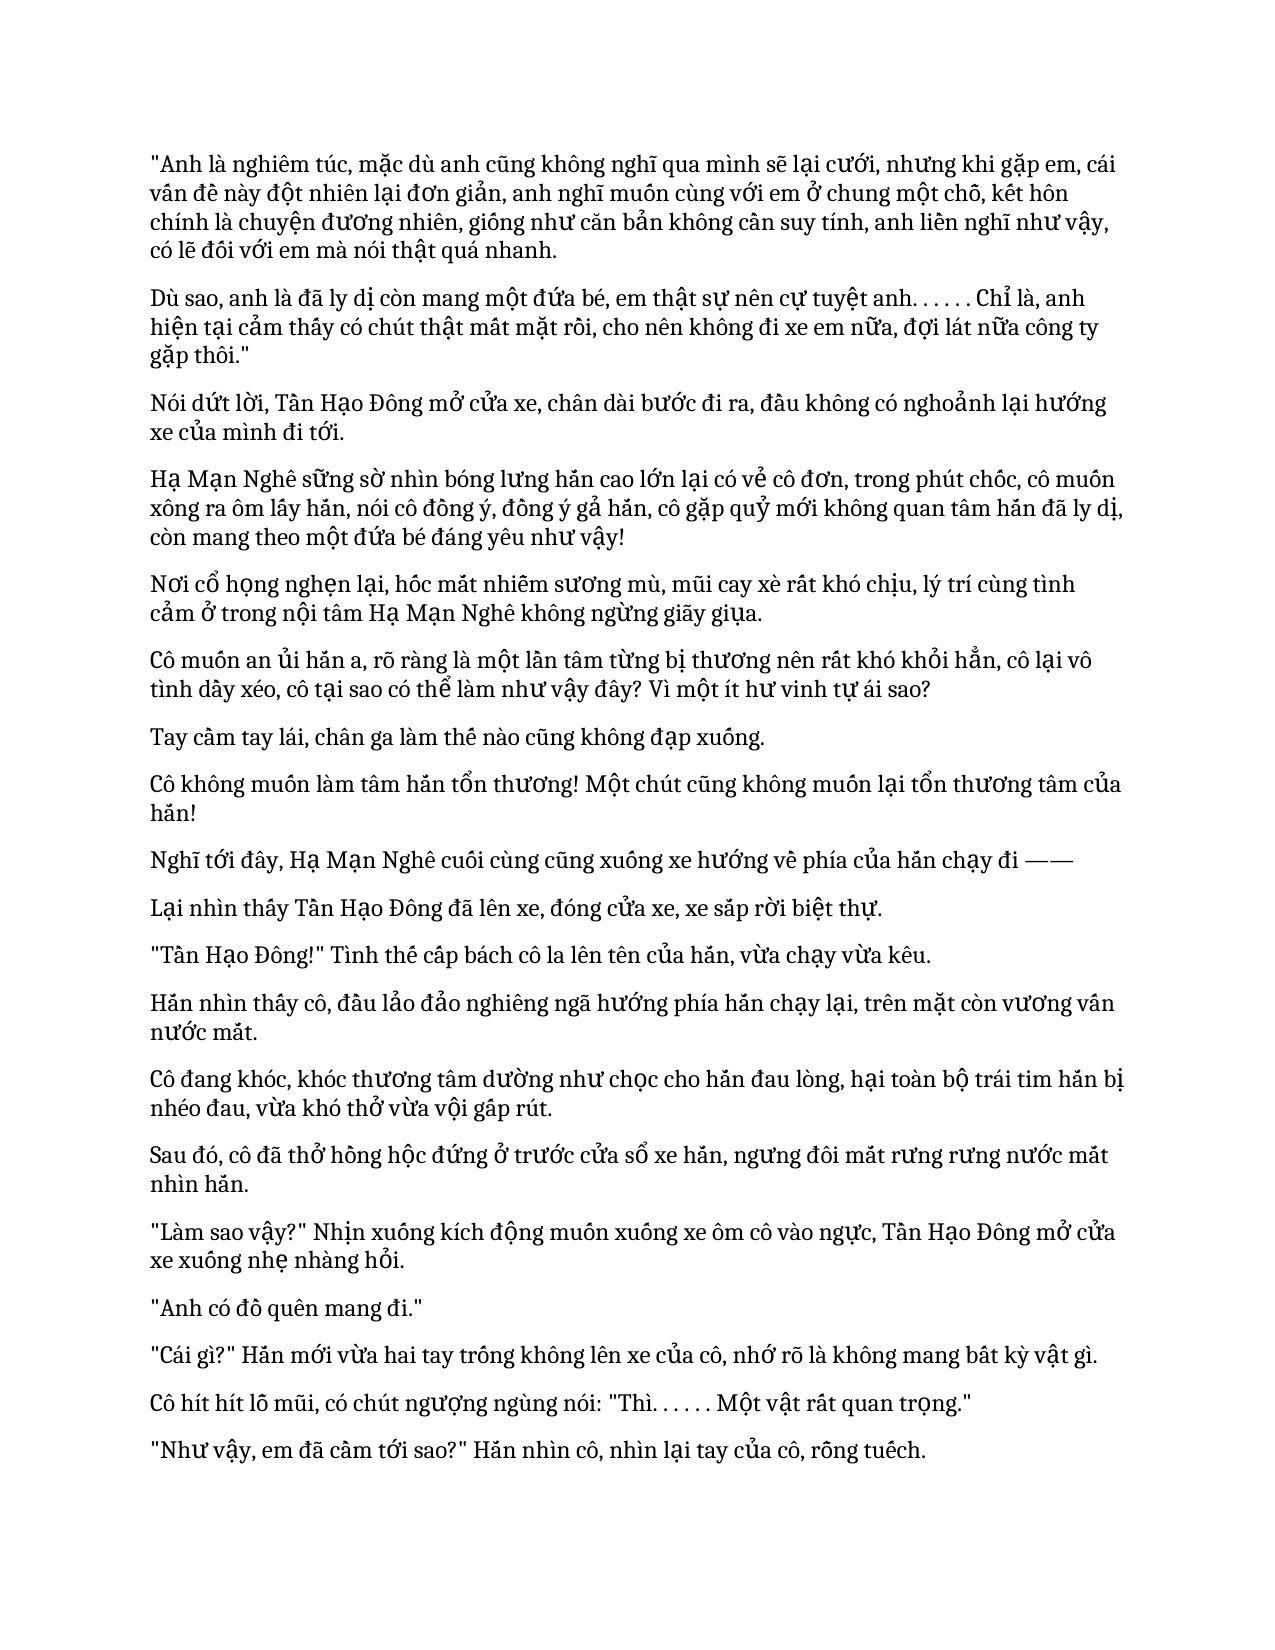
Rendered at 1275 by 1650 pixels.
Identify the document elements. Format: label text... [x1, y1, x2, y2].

text "Anh có đồ quên mang đi." [150, 1294, 1125, 1322]
text Hạ Mạn Nghê sững sờ nhìn bóng lưng hắn cao lớn lại có vẻ cô đơn, trong phút chốc, cô muốn xông ra ôm lấy hắn, nói cô đồng ý, đồng ý gả hắn, cô gặp quỷ mới không quan tâm hắn đã ly dị, còn mang theo một đứa bé đáng yêu như vậy! [150, 465, 1125, 551]
text Tay cầm tay lái, chân ga làm thế nào cũng không đạp xuống. [150, 722, 1125, 751]
text "Cái gì?" Hắn mới vừa hai tay trống không lên xe của cô, nhớ rõ là không mang bất kỳ vật gì. [150, 1341, 1125, 1370]
text Cô hít hít lỗ mũi, có chút ngượng ngùng nói: "Thì. . . . . . Một vật rất quan trọng." [150, 1389, 1125, 1417]
text "Làm sao vậy?" Nhịn xuống kích động muốn xuống xe ôm cô vào ngực, Tần Hạo Đông mở cửa xe xuống nhẹ nhàng hỏi. [150, 1217, 1125, 1275]
text Hắn nhìn thấy cô, đầu lảo đảo nghiêng ngã hướng phía hắn chạy lại, trên mặt còn vương vấn nước mắt. [150, 989, 1125, 1046]
text Cô không muốn làm tâm hắn tổn thương! Một chút cũng không muốn lại tổn thương tâm của hắn! [150, 770, 1125, 827]
text "Như vậy, em đã cầm tới sao?" Hắn nhìn cô, nhìn lại tay của cô, rỗng tuếch. [150, 1436, 1125, 1465]
text "Anh là nghiêm túc, mặc dù anh cũng không nghĩ qua mình sẽ lại cưới, nhưng khi gặp em, cái vấn đề này đột nhiên lại đơn giản, anh nghĩ muốn cùng với em ở chung một chỗ, kết hôn chính là chuyện đương nhiên, giống như căn bản không cần suy tính, anh liền nghĩ như vậy, có lẽ đối với em mà nói thật quá nhanh. [150, 150, 1125, 265]
text Lại nhìn thấy Tần Hạo Đông đã lên xe, đóng cửa xe, xe sắp rời biệt thự. [150, 894, 1125, 922]
text Dù sao, anh là đã ly dị còn mang một đứa bé, em thật sự nên cự tuyệt anh. . . . . . Chỉ là, anh hiện tại cảm thấy có chút thật mất mặt rồi, cho nên không đi xe em nữa, đợi lát nữa công ty gặp thôi." [150, 284, 1125, 370]
text "Tần Hạo Đông!" Tình thế cấp bách cô la lên tên của hắn, vừa chạy vừa kêu. [150, 941, 1125, 970]
text Sau đó, cô đã thở hồng hộc đứng ở trước cửa sổ xe hắn, ngưng đôi mắt rưng rưng nước mắt nhìn hắn. [150, 1141, 1125, 1199]
text Nơi cổ họng nghẹn lại, hốc mắt nhiễm sương mù, mũi cay xè rất khó chịu, lý trí cùng tình cảm ở trong nội tâm Hạ Mạn Nghê không ngừng giãy giụa. [150, 570, 1125, 627]
text Cô muốn an ủi hắn a, rõ ràng là một lần tâm từng bị thương nên rất khó khỏi hẳn, cô lại vô tình dầy xéo, cô tại sao có thể làm như vậy đây? Vì một ít hư vinh tự ái sao? [150, 646, 1125, 704]
text Nói dứt lời, Tần Hạo Đông mở cửa xe, chân dài bước đi ra, đầu không có nghoảnh lại hướng xe của mình đi tới. [150, 389, 1125, 446]
text Nghĩ tới đây, Hạ Mạn Nghê cuối cùng cũng xuống xe hướng về phía của hắn chạy đi —— [150, 846, 1125, 875]
text Cô đang khóc, khóc thương tâm dường như chọc cho hắn đau lòng, hại toàn bộ trái tim hắn bị nhéo đau, vừa khó thở vừa vội gấp rút. [150, 1065, 1125, 1122]
